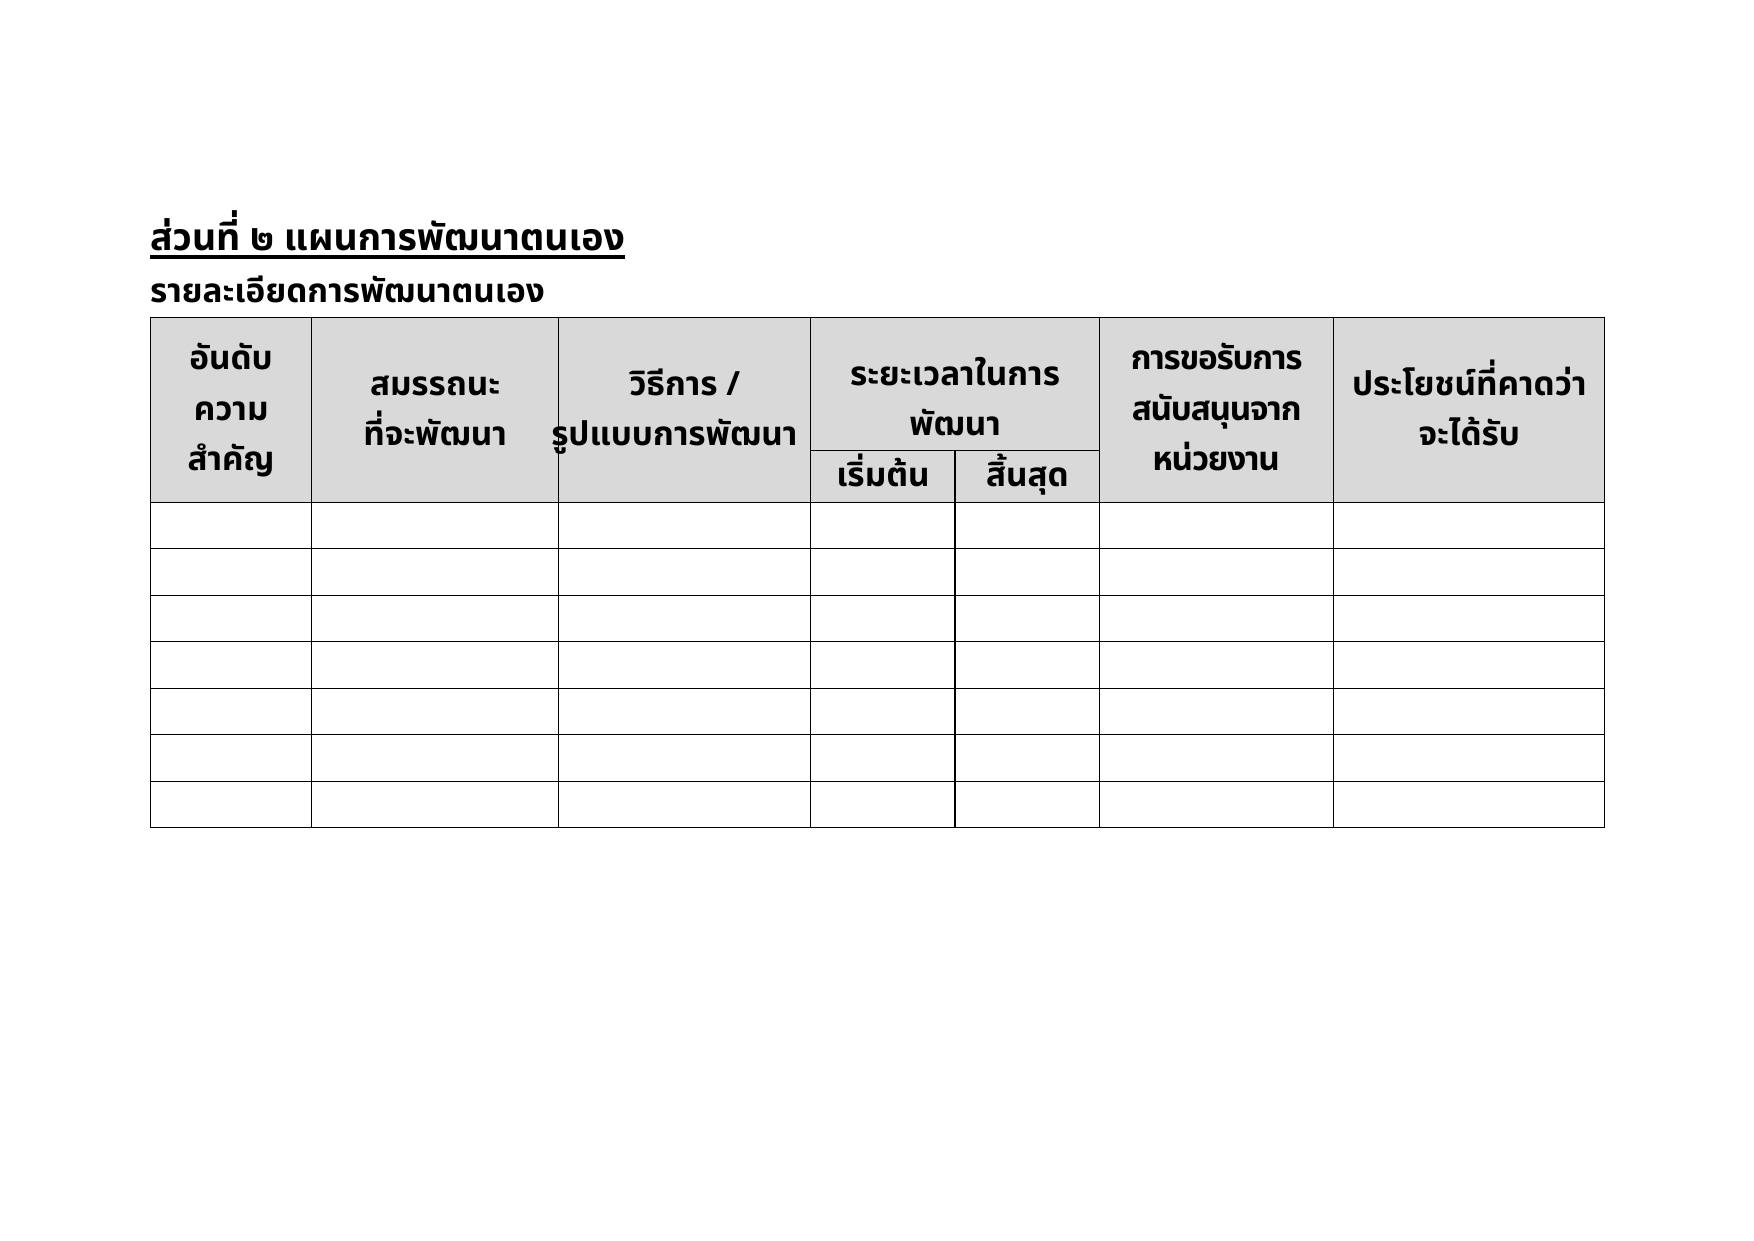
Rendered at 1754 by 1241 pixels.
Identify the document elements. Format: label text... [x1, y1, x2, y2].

table_cell [1334, 549, 1604, 595]
table_cell [151, 596, 311, 641]
table_cell [956, 642, 1099, 688]
table_cell [956, 735, 1099, 781]
table_cell [312, 689, 558, 734]
table_cell [151, 689, 311, 734]
table_cell [312, 503, 558, 548]
table_cell [312, 735, 558, 781]
table_header สมรรถนะ ที่จะพัฒนา [312, 318, 558, 502]
table_cell [956, 503, 1099, 548]
table_cell [1100, 503, 1333, 548]
table_cell [811, 642, 954, 688]
table_cell [1100, 596, 1333, 641]
table_cell [811, 503, 954, 548]
table_cell [151, 503, 311, 548]
table_cell [151, 642, 311, 688]
table_cell [559, 689, 810, 734]
table_cell [559, 549, 810, 595]
table_cell [1100, 689, 1333, 734]
table_cell [1100, 782, 1333, 827]
table_cell [811, 689, 954, 734]
table_cell [1100, 642, 1333, 688]
table_header อันดับ ความสำคัญ [151, 318, 311, 502]
table_header การขอรับการสนับสนุนจากหน่วยงาน [1100, 318, 1333, 502]
table_cell [151, 549, 311, 595]
table_cell [312, 782, 558, 827]
table_cell [1334, 735, 1604, 781]
table_cell สิ้นสุด [956, 451, 1099, 502]
table_cell [1334, 596, 1604, 641]
table_cell [956, 596, 1099, 641]
table_cell [811, 596, 954, 641]
table_cell [1334, 782, 1604, 827]
table_header ระยะเวลาในการพัฒนา [811, 318, 1099, 450]
table_cell [559, 596, 810, 641]
table_cell [312, 642, 558, 688]
table_cell [1334, 503, 1604, 548]
table_cell [559, 735, 810, 781]
table_cell [1100, 549, 1333, 595]
table_cell [1334, 689, 1604, 734]
table_cell [151, 782, 311, 827]
table_cell [956, 549, 1099, 595]
table_cell [559, 642, 810, 688]
table_cell [811, 782, 954, 827]
table_cell [312, 596, 558, 641]
table_header วิธีการ / รูปแบบการพัฒนา [559, 318, 810, 502]
table_header ประโยชน์ที่คาดว่าจะได้รับ [1334, 318, 1604, 502]
table_cell [1100, 735, 1333, 781]
table_cell [811, 549, 954, 595]
table_cell [956, 689, 1099, 734]
table_cell เริ่มต้น [811, 451, 954, 502]
table_cell [559, 503, 810, 548]
text ส่วนที่ ๒ แผนการพัฒนาตนเอง [150, 210, 1604, 267]
text รายละเอียดการพัฒนาตนเอง [150, 267, 1604, 317]
table_cell [559, 782, 810, 827]
table_cell [1334, 642, 1604, 688]
table_cell [811, 735, 954, 781]
table_cell [956, 782, 1099, 827]
table_cell [151, 735, 311, 781]
table_cell [312, 549, 558, 595]
